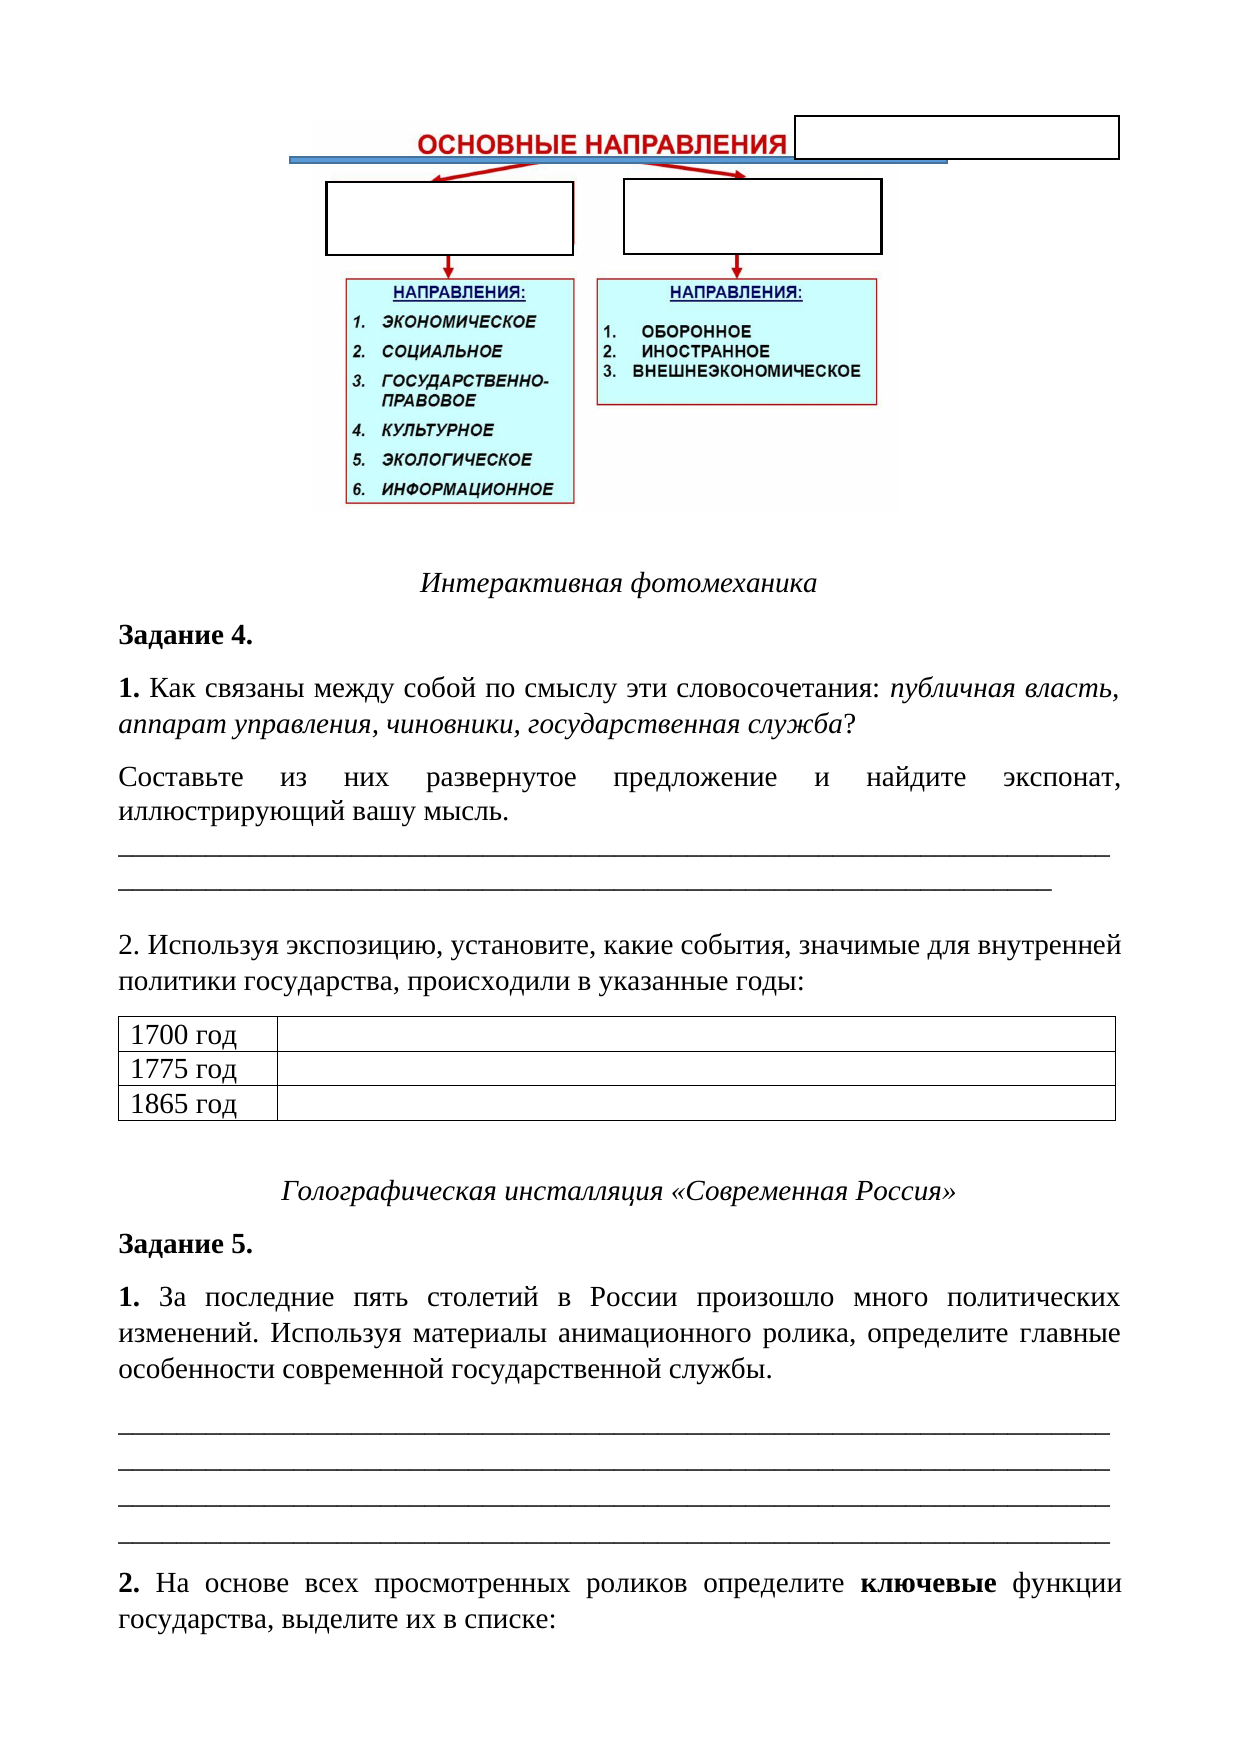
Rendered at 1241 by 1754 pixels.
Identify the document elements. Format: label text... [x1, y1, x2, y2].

text Голографическая инсталляция «Современная Россия» [118, 1173, 1122, 1207]
text 2. Используя экспозицию, установите, какие события, значимые для внутренней политики государства, происходили в указанные годы: [118, 927, 1122, 997]
text ____________________________________________________________________________________________________________________________________ [118, 826, 1122, 893]
picture [312, 118, 794, 156]
table_cell 1865 год [119, 1086, 277, 1120]
text 1. За последние пять столетий в России произошло много политических изменений. Используя материалы анимационного ролика, определите главные особенности современной государственной службы. [118, 1279, 1122, 1385]
text 2. На основе всех просмотренных роликов определите ключевые функции государства, выделите их в списке: [118, 1566, 1122, 1635]
text Задание 4. [118, 617, 1122, 651]
text ________________________________________________________________________________________________________________________________________________________________________________________________________________________________________________________________________________ [118, 1404, 1122, 1546]
text Составьте из них развернутое предложение и найдите экспонат, иллюстрирующий вашу мысль. [118, 759, 1122, 826]
picture [312, 164, 899, 512]
text 1. Как связаны между собой по смыслу эти словосочетания: публичная власть, аппарат управления, чиновники, государственная служба? [118, 670, 1122, 740]
text Задание 5. [118, 1226, 1122, 1260]
table_header [278, 1017, 1115, 1051]
table_header 1700 год [119, 1017, 277, 1051]
table_cell [278, 1052, 1115, 1085]
table_cell [278, 1086, 1115, 1120]
table_cell 1775 год [119, 1052, 277, 1085]
text Интерактивная фотомеханика [118, 565, 1122, 598]
